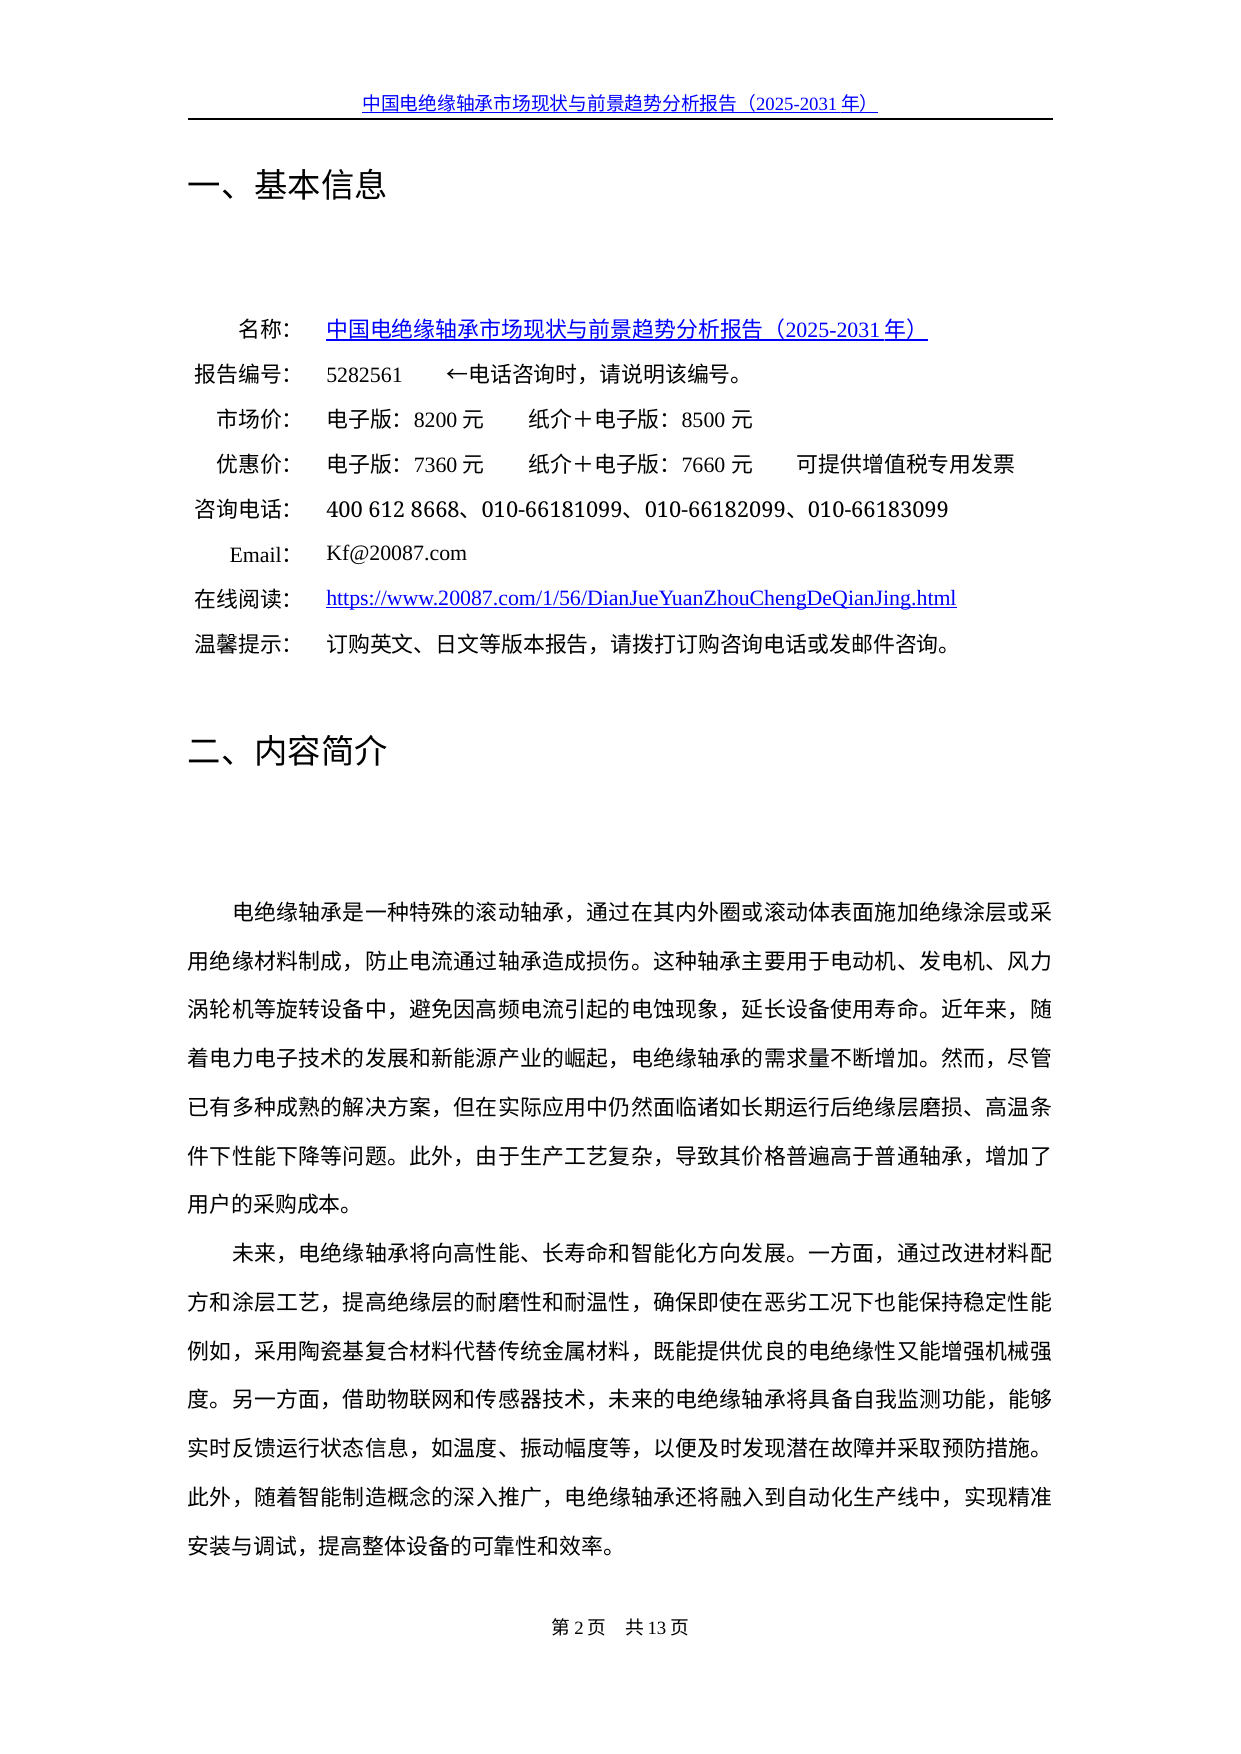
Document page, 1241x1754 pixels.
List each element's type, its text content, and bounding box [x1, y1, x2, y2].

table_cell 电子版：8200 元 纸介＋电子版：8500 元 [315, 402, 1073, 447]
table_cell [315, 582, 1073, 627]
table_cell 温馨提示： [167, 627, 315, 672]
table_cell 订购英文、日文等版本报告，请拨打订购咨询电话或发邮件咨询。 [315, 627, 1073, 672]
table_cell 400 612 8668、010-66181099、010-66182099、010-66183099 [315, 492, 1073, 537]
table_cell 优惠价： [167, 447, 315, 492]
table_cell 咨询电话： [167, 492, 315, 537]
table_header 中国电绝缘轴承市场现状与前景趋势分析报告（2025-2031年） [315, 312, 1073, 357]
table_cell 电子版：7360 元 纸介＋电子版：7660 元 可提供增值税专用发票 [315, 447, 1073, 492]
table_cell 5282561 ←电话咨询时，请说明该编号。 [315, 357, 1073, 402]
title 二、内容简介 [187, 717, 1053, 782]
table_cell 报告编号： [167, 357, 315, 402]
table_cell Kf@20087.com [315, 537, 1073, 582]
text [187, 894, 1053, 1561]
table_cell 市场价： [167, 402, 315, 447]
table_header 名称： [167, 312, 315, 357]
table_cell 在线阅读： [167, 582, 315, 627]
table_cell Email： [167, 537, 315, 582]
title 一、基本信息 [187, 150, 1053, 215]
